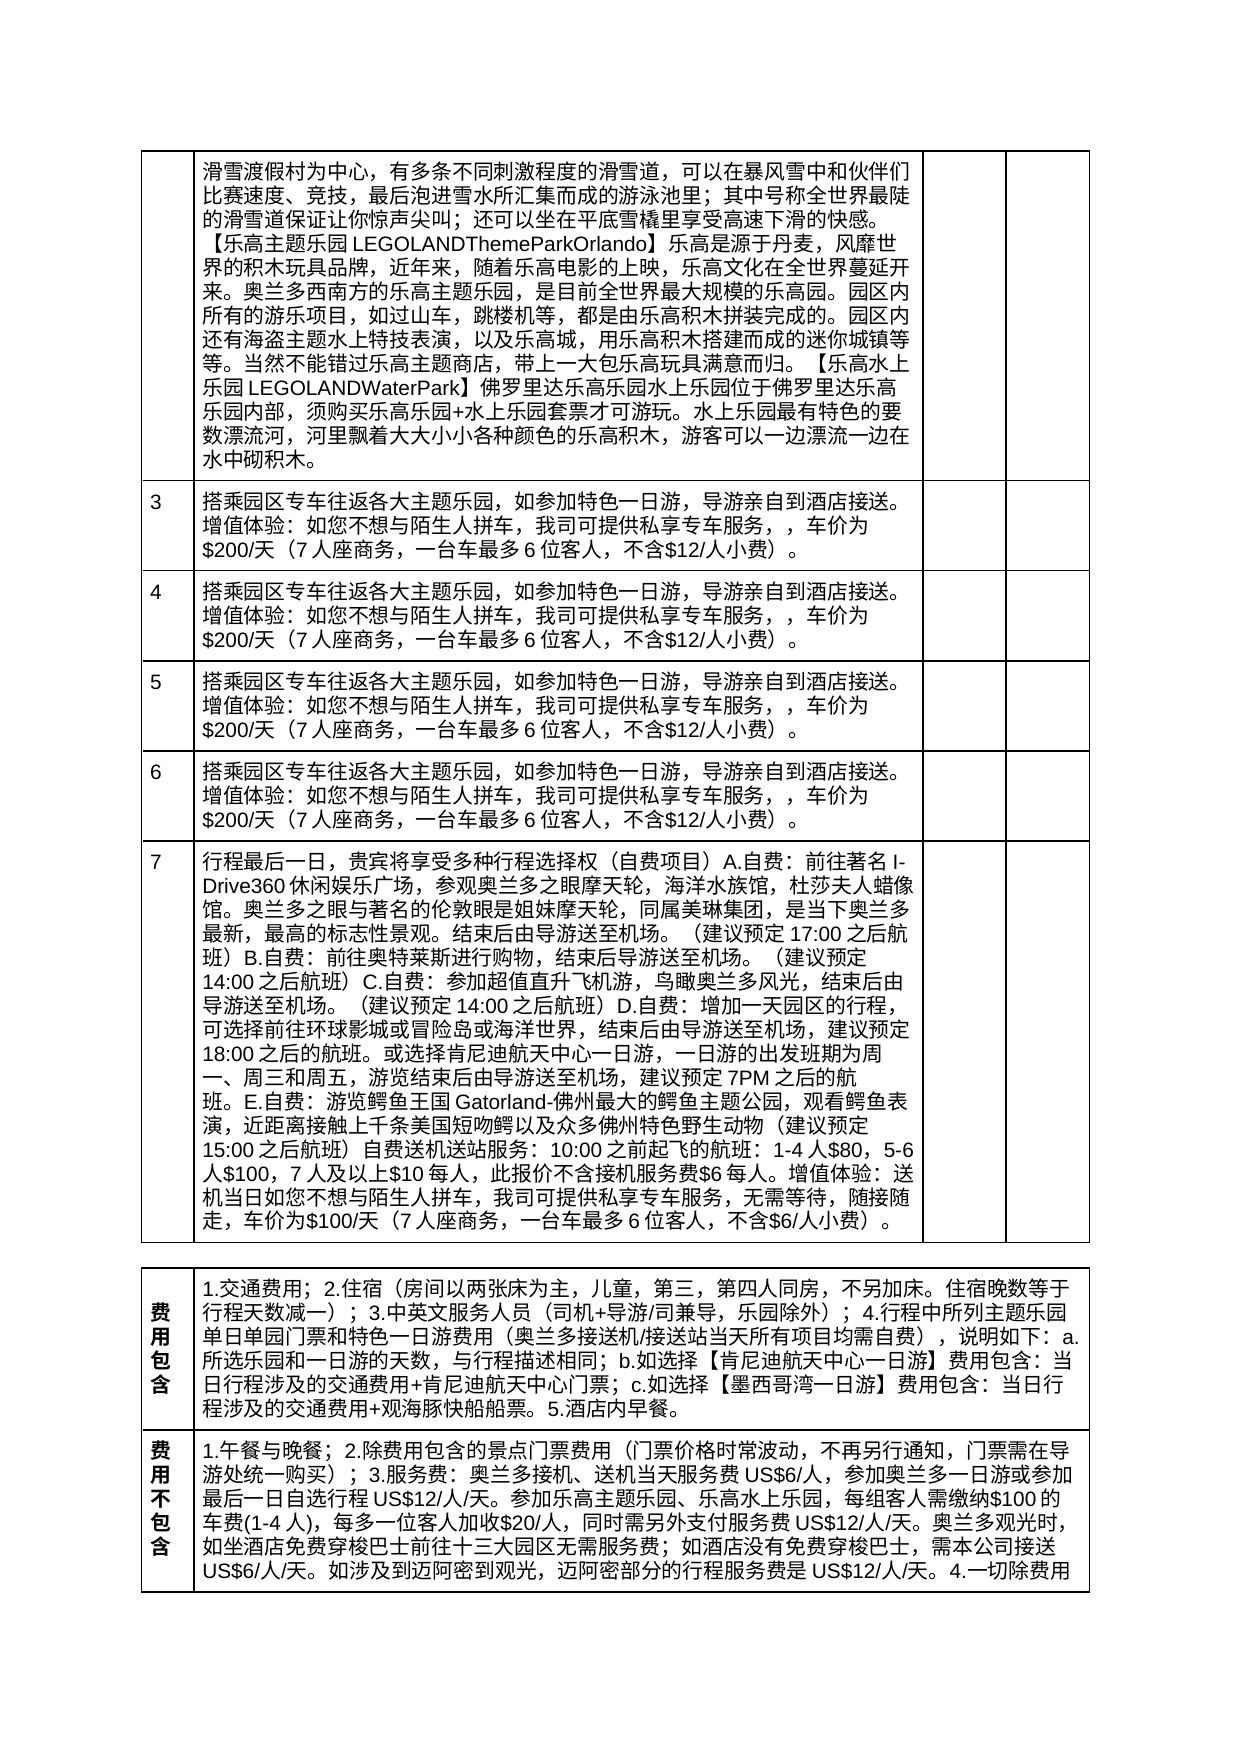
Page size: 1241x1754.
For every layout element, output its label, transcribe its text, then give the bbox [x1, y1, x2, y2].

table_cell 2 [142, 152, 193, 480]
table_cell 搭乘园区专车往返各大主题乐园，如参加特色一日游，导游亲自到酒店接送。增值体验：如您不想与陌生人拼车，我司可提供私享专车服务，，车价为$200/天（7人座商务，一台车最多6位客人，不含$12/人小费）。 [195, 662, 922, 750]
table_cell 4 [142, 571, 193, 660]
table_cell [924, 152, 1005, 480]
table_cell 3 [142, 481, 193, 570]
table_cell [924, 481, 1005, 570]
table_cell 搭乘园区专车往返各大主题乐园，如参加特色一日游，导游亲自到酒店接送。增值体验：如您不想与陌生人拼车，我司可提供私享专车服务，，车价为$200/天（7人座商务，一台车最多6位客人，不含$12/人小费）。 [195, 752, 922, 840]
table_cell [924, 662, 1005, 750]
table_cell [1007, 662, 1089, 750]
table_cell [924, 752, 1005, 840]
table_cell [924, 571, 1005, 660]
table_cell [1007, 571, 1089, 660]
table_cell 5 [142, 661, 193, 750]
table_cell 6 [142, 751, 193, 840]
table_cell 7 [142, 841, 193, 1242]
table_cell [1007, 152, 1089, 480]
table_header 费用包含 [142, 1269, 193, 1429]
table_cell 搭乘园区专车往返各大主题乐园，如参加特色一日游，导游亲自到酒店接送。增值体验：如您不想与陌生人拼车，我司可提供私享专车服务，，车价为$200/天（7人座商务，一台车最多6位客人，不含$12/人小费）。 [195, 571, 922, 660]
table_cell 行程最后一日，贵宾将享受多种行程选择权（自费项目）A.自费：前往著名I-Drive360休闲娱乐广场，参观奥兰多之眼摩天轮，海洋水族馆，杜莎夫人蜡像馆。奥兰多之眼与著名的伦敦眼是姐妹摩天轮，同属美琳集团，是当下奥兰多最新，最高的标志性景观。结束后由导游送至机场。（建议预定17:00之后航班）B.自费：前往奥特莱斯进行购物，结束后导游送至机场。（建议预定14:00之后航班）C.自费：参加超值直升飞机游，鸟瞰奥兰多风光，结束后由导游送至机场。（建议预定14:00之后航班）D.自费：增加一天园区的行程，可选择前往环球影城或冒险岛或海洋世界，结束后由导游送至机场，建议预定18:00之后的航班。或选择肯尼迪航天中心一日游，一日游的出发班期为周一、周三和周五，游览结束后由导游送至机场，建议预定7PM之后的航班。E.自费：游览鳄鱼王国Gatorland-佛州最大的鳄鱼主题公园，观看鳄鱼表演，近距离接触上千条美国短吻鳄以及众多佛州特色野生动物（建议预定15:00之后航班）自费送机送站服务：10:00之前起飞的航班：1-4人$80，5-6人$100，7人及以上$10每人，此报价不含接机服务费$6每人。增值体验：送机当日如您不想与陌生人拼车，我司可提供私享专车服务，无需等待，随接随走，车价为$100/天（7人座商务，一台车最多6位客人，不含$6/人小费）。 [195, 842, 922, 1242]
table_cell [1007, 481, 1089, 570]
table_cell 费用不包含 [142, 1430, 193, 1591]
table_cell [195, 152, 922, 480]
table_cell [195, 1431, 1089, 1591]
table_cell [924, 842, 1005, 1242]
table_header 1.交通费用；2.住宿（房间以两张床为主，儿童，第三，第四人同房，不另加床。住宿晚数等于行程天数减一）；3.中英文服务人员（司机+导游/司兼导，乐园除外）；4.行程中所列主题乐园单日单园门票和特色一日游费用（奥兰多接送机/接送站当天所有项目均需自费），说明如下：a.所选乐园和一日游的天数，与行程描述相同；b.如选择【肯尼迪航天中心一日游】费用包含：当日行程涉及的交通费用+肯尼迪航天中心门票；c.如选择【墨西哥湾一日游】费用包含：当日行程涉及的交通费用+观海豚快船船票。5.酒店内早餐。 [195, 1269, 1089, 1429]
table_cell [1007, 752, 1089, 840]
table_cell 搭乘园区专车往返各大主题乐园，如参加特色一日游，导游亲自到酒店接送。增值体验：如您不想与陌生人拼车，我司可提供私享专车服务，，车价为$200/天（7人座商务，一台车最多6位客人，不含$12/人小费）。 [195, 481, 922, 570]
table_cell [1007, 842, 1089, 1242]
